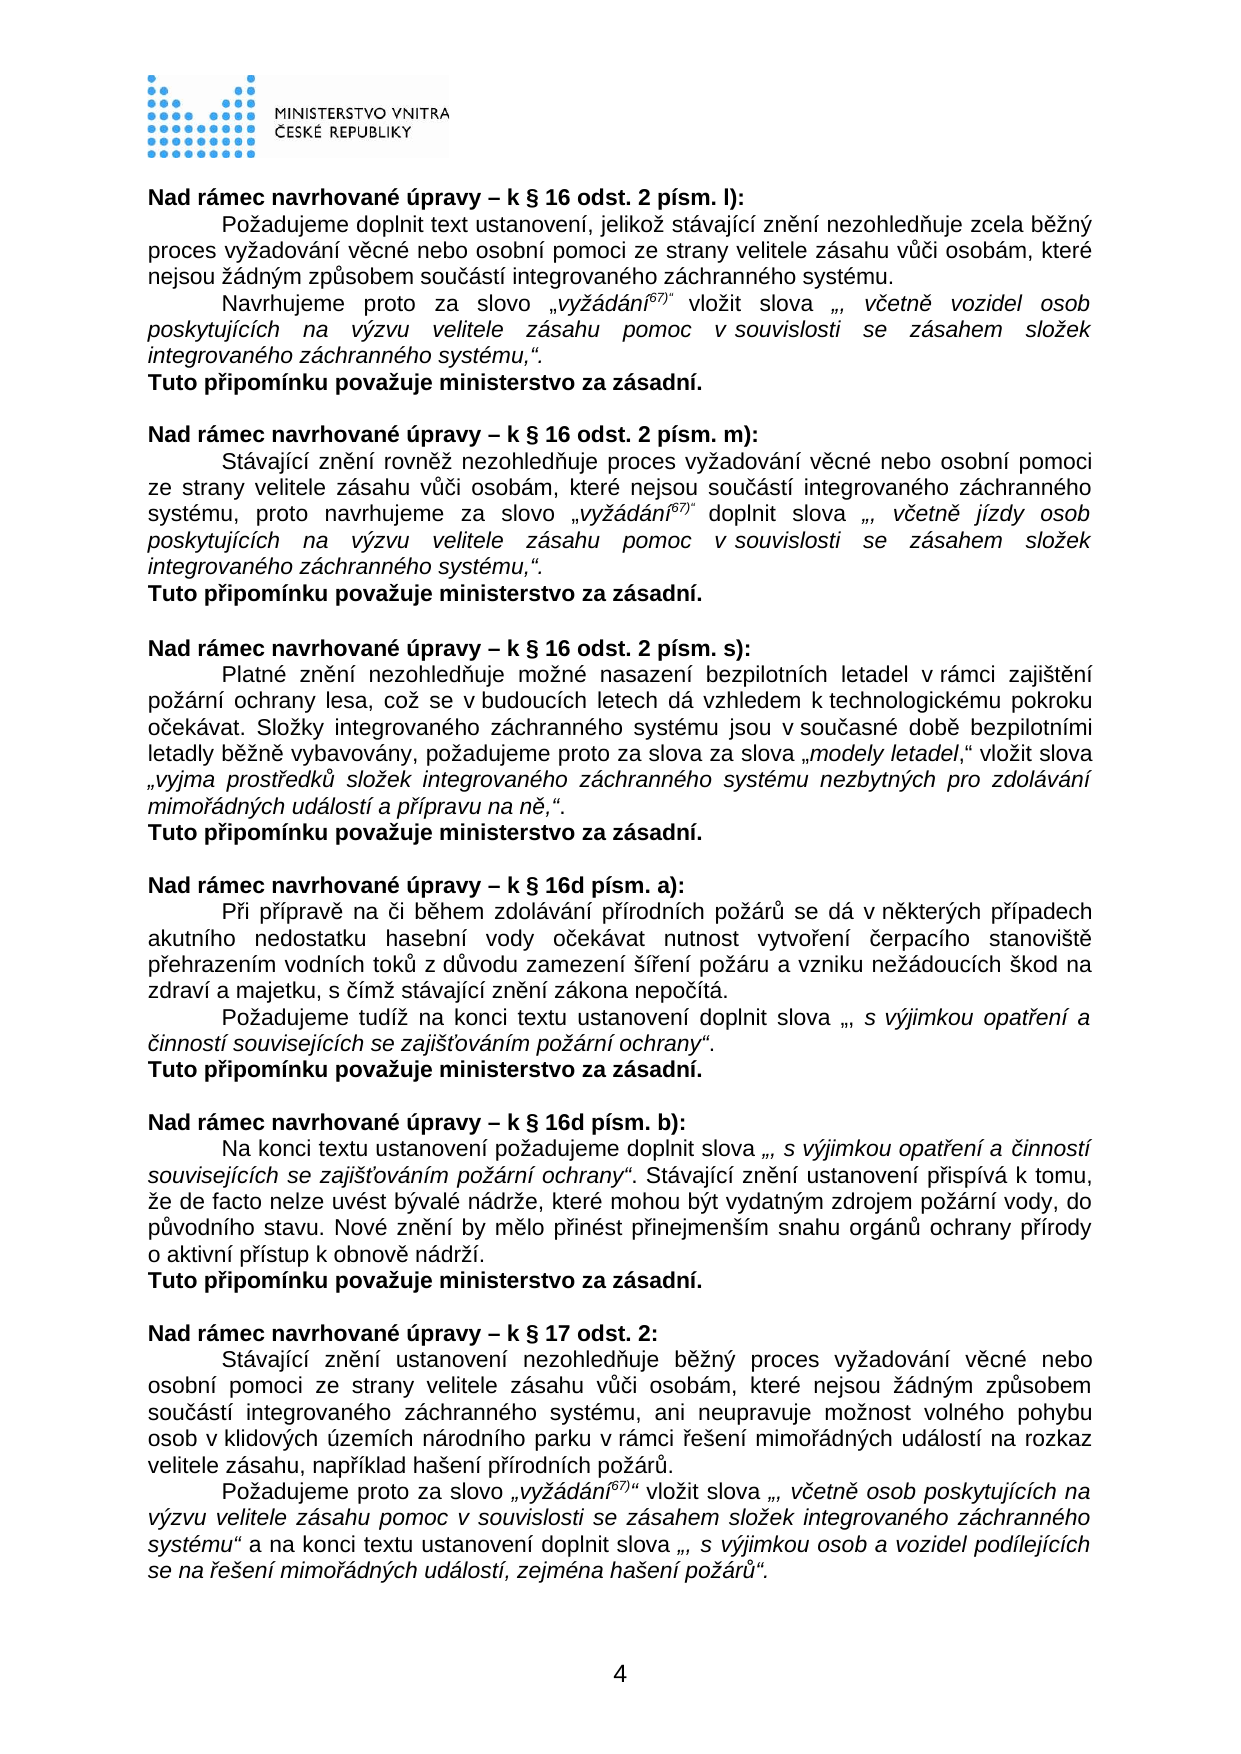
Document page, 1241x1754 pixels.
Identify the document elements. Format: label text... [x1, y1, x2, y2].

text Nad rámec navrhované úpravy – k § 16 odst. 2 písm. m): [148, 421, 1093, 448]
text Tuto připomínku považuje ministerstvo za zásadní. [148, 1056, 1093, 1083]
text Požadujeme doplnit text ustanovení, jelikož stávající znění nezohledňuje zcela běžný proces vyžadování věcné nebo osobní pomoci ze strany velitele zásahu vůči osobám, které nejsou žádným způsobem součástí integrovaného záchranného systému. [148, 211, 1093, 289]
text Platné znění nezohledňuje možné nasazení bezpilotních letadel v rámci zajištění požární ochrany lesa, což se v budoucích letech dá vzhledem k technologickému pokroku očekávat. Složky integrovaného záchranného systému jsou v současné době bezpilotními letadly běžně vybavovány, požadujeme proto za slova za slova „modely letadel,“ vložit slova „vyjma prostředků složek integrovaného záchranného systému nezbytných pro zdolávání mimořádných událostí a přípravu na ně,“. [148, 661, 1093, 819]
text Stávající znění ustanovení nezohledňuje běžný proces vyžadování věcné nebo osobní pomoci ze strany velitele zásahu vůči osobám, které nejsou žádným způsobem součástí integrovaného záchranného systému, ani neupravuje možnost volného pohybu osob v klidových územích národního parku v rámci řešení mimořádných událostí na rozkaz velitele zásahu, například hašení přírodních požárů. [148, 1346, 1093, 1478]
text Tuto připomínku považuje ministerstvo za zásadní. [148, 819, 1093, 845]
text Nad rámec navrhované úpravy – k § 16 odst. 2 písm. s): [148, 634, 1093, 661]
text Tuto připomínku považuje ministerstvo za zásadní. [148, 1267, 1093, 1293]
text Nad rámec navrhované úpravy – k § 16 odst. 2 písm. l): [148, 184, 1093, 211]
text Při přípravě na či během zdolávání přírodních požárů se dá v některých případech akutního nedostatku hasební vody očekávat nutnost vytvoření čerpacího stanoviště přehrazením vodních toků z důvodu zamezení šíření požáru a vzniku nežádoucích škod na zdraví a majetku, s čímž stávající znění zákona nepočítá. [148, 898, 1093, 1003]
text Na konci textu ustanovení požadujeme doplnit slova „, s výjimkou opatření a činností souvisejících se zajišťováním požární ochrany“. Stávající znění ustanovení přispívá k tomu, že de facto nelze uvést bývalé nádrže, které mohou být vydatným zdrojem požární vody, do původního stavu. Nové znění by mělo přinést přinejmenším snahu orgánů ochrany přírody o aktivní přístup k obnově nádrží. [148, 1135, 1093, 1267]
picture [147, 75, 450, 158]
text Stávající znění rovněž nezohledňuje proces vyžadování věcné nebo osobní pomoci ze strany velitele zásahu vůči osobám, které nejsou součástí integrovaného záchranného systému, proto navrhujeme za slovo „vyžádání67)“ doplnit slova „, včetně jízdy osob poskytujících na výzvu velitele zásahu pomoc v souvislosti se zásahem složek integrovaného záchranného systému,“. [148, 448, 1093, 579]
text Požadujeme proto za slovo „vyžádání67)“ vložit slova „, včetně osob poskytujících na výzvu velitele zásahu pomoc v souvislosti se zásahem složek integrovaného záchranného systému“ a na konci textu ustanovení doplnit slova „, s výjimkou osob a vozidel podílejících se na řešení mimořádných událostí, zejména hašení požárů“. [148, 1478, 1093, 1583]
text Nad rámec navrhované úpravy – k § 17 odst. 2: [148, 1320, 1093, 1346]
text Nad rámec navrhované úpravy – k § 16d písm. a): [148, 872, 1093, 898]
text Navrhujeme proto za slovo „vyžádání67)“ vložit slova „, včetně vozidel osob poskytujících na výzvu velitele zásahu pomoc v souvislosti se zásahem složek integrovaného záchranného systému,“. [148, 289, 1093, 369]
text Požadujeme tudíž na konci textu ustanovení doplnit slova „, s výjimkou opatření a činností souvisejících se zajišťováním požární ochrany“. [148, 1003, 1093, 1056]
text Tuto připomínku považuje ministerstvo za zásadní. [148, 369, 1093, 395]
text Tuto připomínku považuje ministerstvo za zásadní. [148, 579, 1093, 606]
text Nad rámec navrhované úpravy – k § 16d písm. b): [148, 1109, 1093, 1135]
